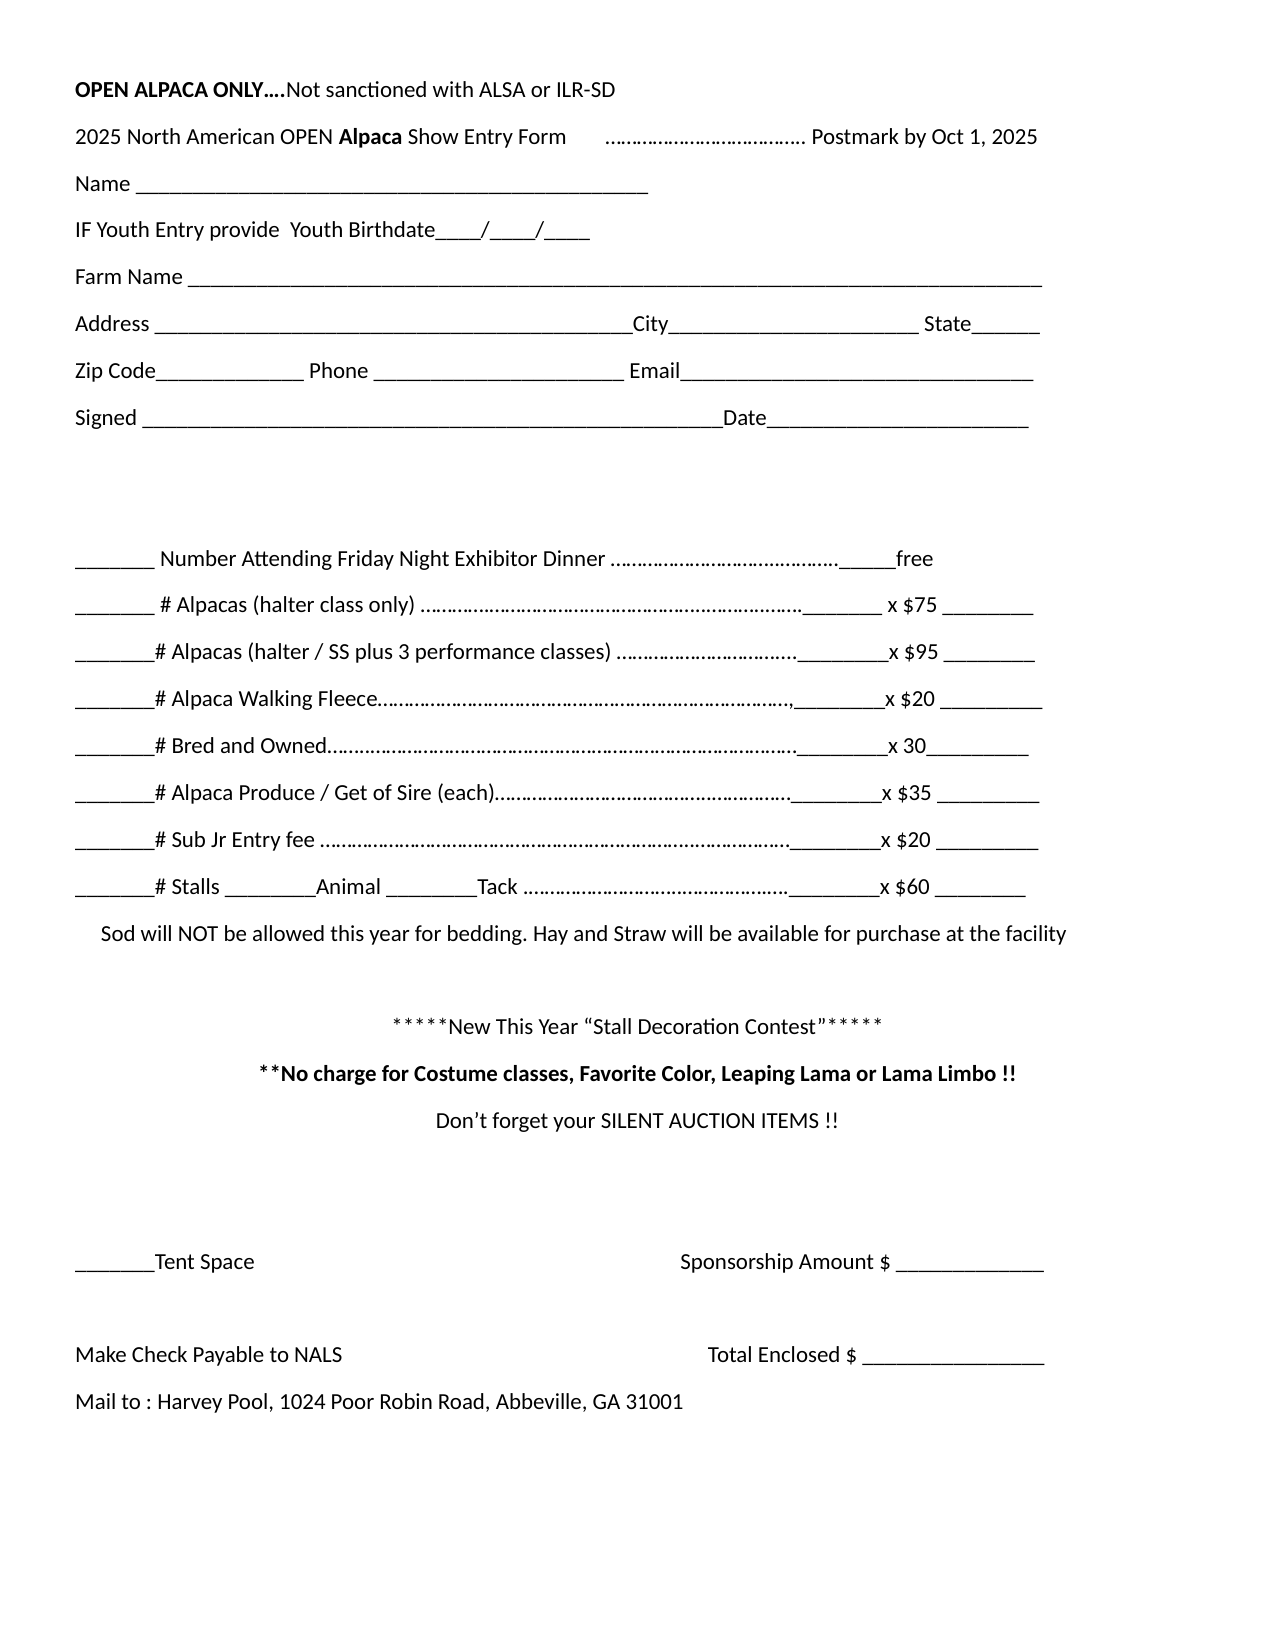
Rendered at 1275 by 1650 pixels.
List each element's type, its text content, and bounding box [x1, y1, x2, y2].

text **No charge for Costume classes, Favorite Color, Leaping Lama or Lama Limbo !! [75, 1059, 1200, 1087]
text _______# Stalls ________Animal ________Tack .………………………..…………….….________x $60 ________ [75, 872, 1200, 900]
text _______ # Alpacas (halter class only) ………….…………………………………..………..……._______ x $75 ________ [75, 591, 1200, 619]
text *****New This Year “Stall Decoration Contest”***** [75, 1012, 1200, 1041]
text _______# Alpaca Walking Fleece……………………………………………………………………,________x $20 _________ [75, 684, 1200, 712]
text Mail to : Harvey Pool, 1024 Poor Robin Road, Abbeville, GA 31001 [75, 1387, 1200, 1416]
text OPEN ALPACA ONLY….Not sanctioned with ALSA or ILR-SD [75, 75, 1200, 103]
text Address __________________________________________City______________________ State______ [75, 309, 1200, 337]
text _______Tent Space Sponsorship Amount $ _____________ [75, 1247, 1200, 1275]
text Signed ___________________________________________________Date_______________________ [75, 403, 1200, 431]
text Name _____________________________________________ [75, 169, 1200, 197]
text _______# Bred and Owned……..………………………………………………………………………________x 30_________ [75, 731, 1200, 759]
text _______# Alpaca Produce / Get of Sire (each)…………………………………..……………________x $35 _________ [75, 778, 1200, 806]
text _______# Alpacas (halter / SS plus 3 performance classes) …………………………....________x $95 ________ [75, 637, 1200, 666]
text _______ Number Attending Friday Night Exhibitor Dinner …………………………..……….._____free [75, 544, 1200, 572]
text Zip Code_____________ Phone ______________________ Email_______________________________ [75, 356, 1200, 384]
text Sod will NOT be allowed this year for bedding. Hay and Straw will be available for purchase at the facility [75, 919, 1200, 947]
text _______# Sub Jr Entry fee ……………………………………………………………..………………________x $20 _________ [75, 825, 1200, 853]
text Make Check Payable to NALS Total Enclosed $ ________________ [75, 1341, 1200, 1369]
text 2025 North American OPEN Alpaca Show Entry Form ……………………………….. Postmark by Oct 1, 2025 [75, 122, 1200, 150]
text Don’t forget your SILENT AUCTION ITEMS !! [75, 1106, 1200, 1134]
text IF Youth Entry provide Youth Birthdate____/____/____ [75, 216, 1200, 244]
text Farm Name ___________________________________________________________________________ [75, 262, 1200, 291]
